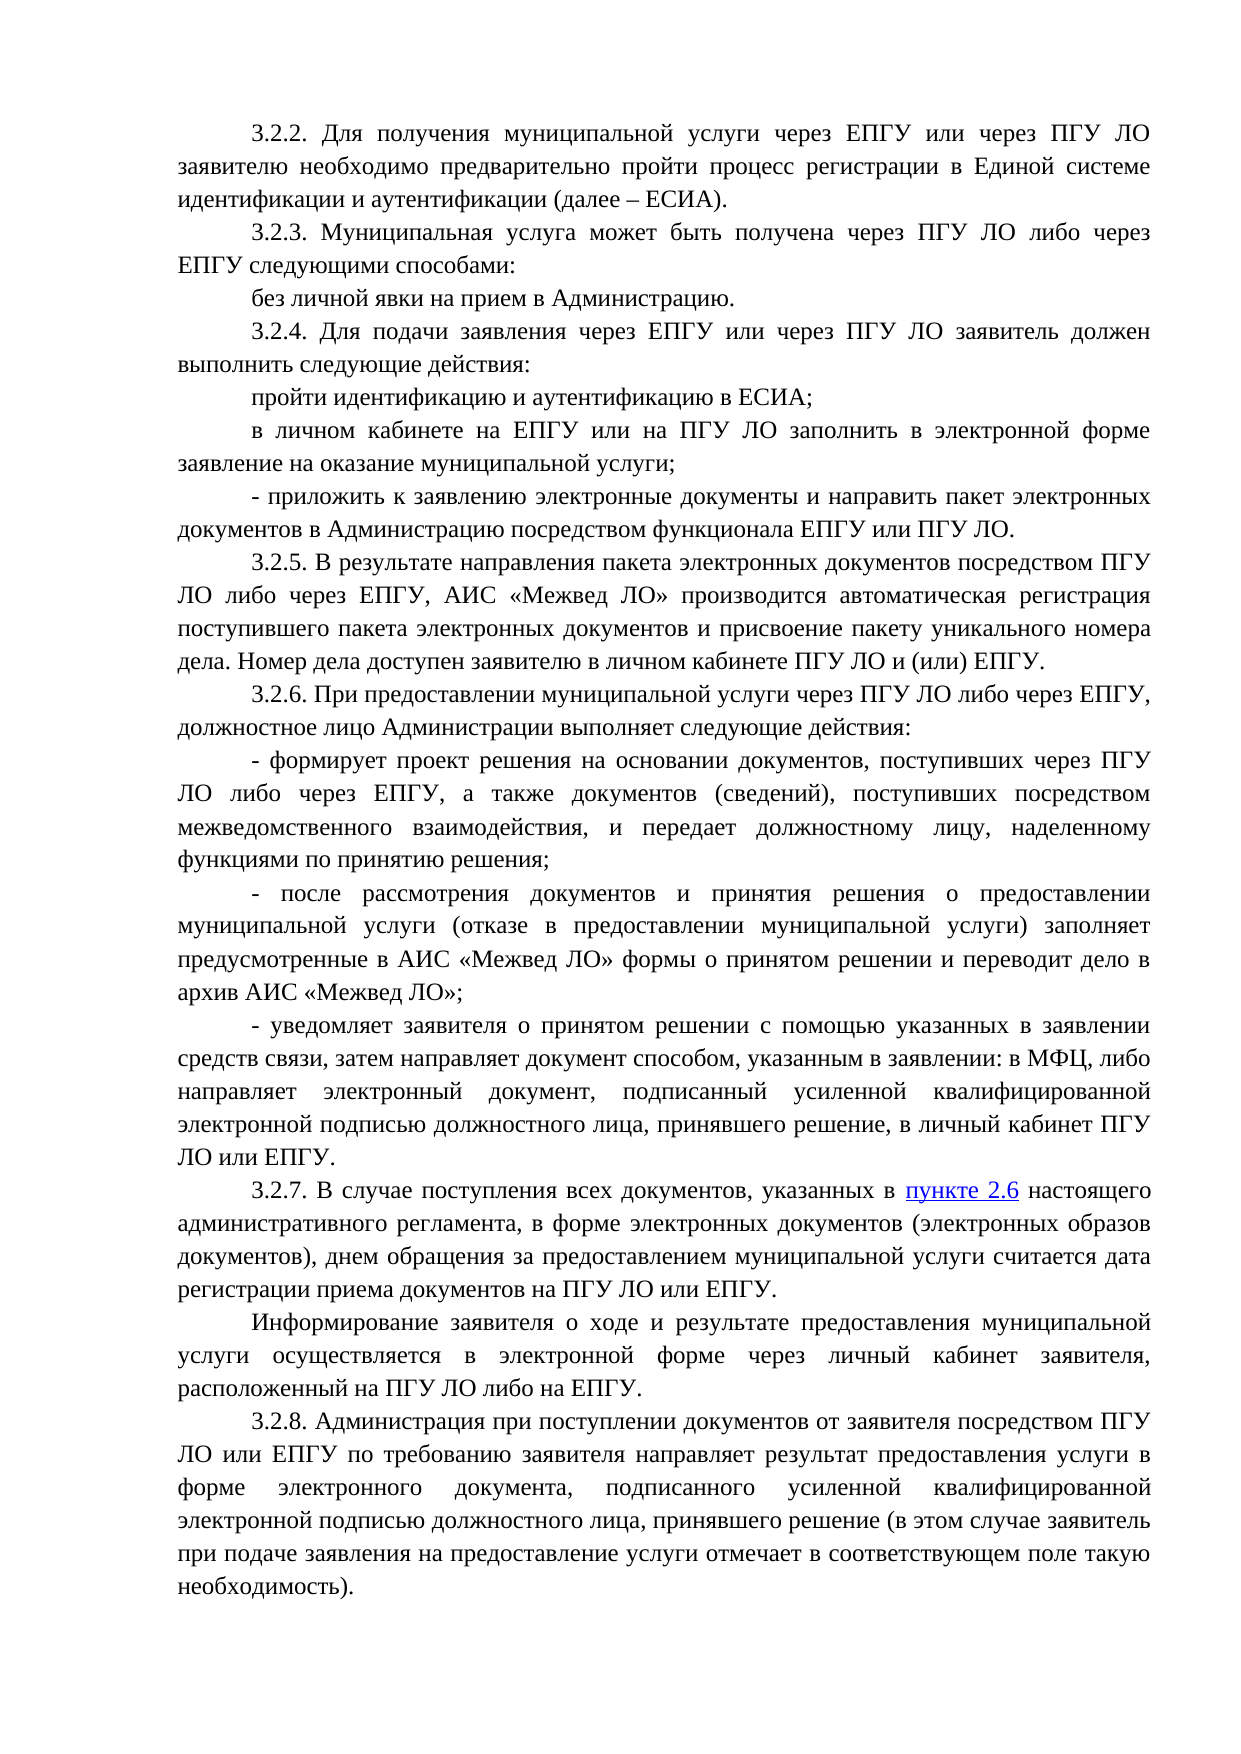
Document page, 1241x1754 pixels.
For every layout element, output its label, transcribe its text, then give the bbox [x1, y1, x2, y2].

text 3.2.2. Для получения муниципальной услуги через ЕПГУ или через ПГУ ЛО заявителю необходимо предварительно пройти процесс регистрации в Единой системе идентификации и аутентификации (далее – ЕСИА). [177, 118, 1152, 213]
text - формирует проект решения на основании документов, поступивших через ПГУ ЛО либо через ЕПГУ, а также документов (сведений), поступивших посредством межведомственного взаимодействия, и передает должностному лицу, наделенному функциями по принятию решения; [177, 746, 1152, 873]
text - уведомляет заявителя о принятом решении с помощью указанных в заявлении средств связи, затем направляет документ способом, указанным в заявлении: в МФЦ, либо направляет электронный документ, подписанный усиленной квалифицированной электронной подписью должностного лица, принявшего решение, в личный кабинет ПГУ ЛО или ЕПГУ. [177, 1010, 1152, 1171]
text 3.2.6. При предоставлении муниципальной услуги через ПГУ ЛО либо через ЕПГУ, должностное лицо Администрации выполняет следующие действия: [177, 679, 1152, 741]
text 3.2.5. В результате направления пакета электронных документов посредством ПГУ ЛО либо через ЕПГУ, АИС «Межвед ЛО» производится автоматическая регистрация поступившего пакета электронных документов и присвоение пакету уникального номера дела. Номер дела доступен заявителю в личном кабинете ПГУ ЛО и (или) ЕПГУ. [177, 547, 1152, 675]
text 3.2.3. Муниципальная услуга может быть получена через ПГУ ЛО либо через ЕПГУ следующими способами: [177, 217, 1152, 279]
text пройти идентификацию и аутентификацию в ЕСИА; [177, 382, 1152, 411]
text - после рассмотрения документов и принятия решения о предоставлении муниципальной услуги (отказе в предоставлении муниципальной услуги) заполняет предусмотренные в АИС «Межвед ЛО» формы о принятом решении и переводит дело в архив АИС «Межвед ЛО»; [177, 878, 1152, 1005]
text - приложить к заявлению электронные документы и направить пакет электронных документов в Администрацию посредством функционала ЕПГУ или ПГУ ЛО. [177, 481, 1152, 543]
text 3.2.4. Для подачи заявления через ЕПГУ или через ПГУ ЛО заявитель должен выполнить следующие действия: [177, 316, 1152, 378]
text в личном кабинете на ЕПГУ или на ПГУ ЛО заполнить в электронной форме заявление на оказание муниципальной услуги; [177, 415, 1152, 477]
text 3.2.7. В случае поступления всех документов, указанных в пункте 2.6 настоящего административного регламента, в форме электронных документов (электронных образов документов), днем обращения за предоставлением муниципальной услуги считается дата регистрации приема документов на ПГУ ЛО или ЕПГУ. [177, 1175, 1152, 1303]
text без личной явки на прием в Администрацию. [177, 283, 1152, 312]
text Информирование заявителя о ходе и результате предоставления муниципальной услуги осуществляется в электронной форме через личный кабинет заявителя, расположенный на ПГУ ЛО либо на ЕПГУ. [177, 1307, 1152, 1402]
text 3.2.8. Администрация при поступлении документов от заявителя посредством ПГУ ЛО или ЕПГУ по требованию заявителя направляет результат предоставления услуги в форме электронного документа, подписанного усиленной квалифицированной электронной подписью должностного лица, принявшего решение (в этом случае заявитель при подаче заявления на предоставление услуги отмечает в соответствующем поле такую необходимость). [177, 1406, 1152, 1600]
